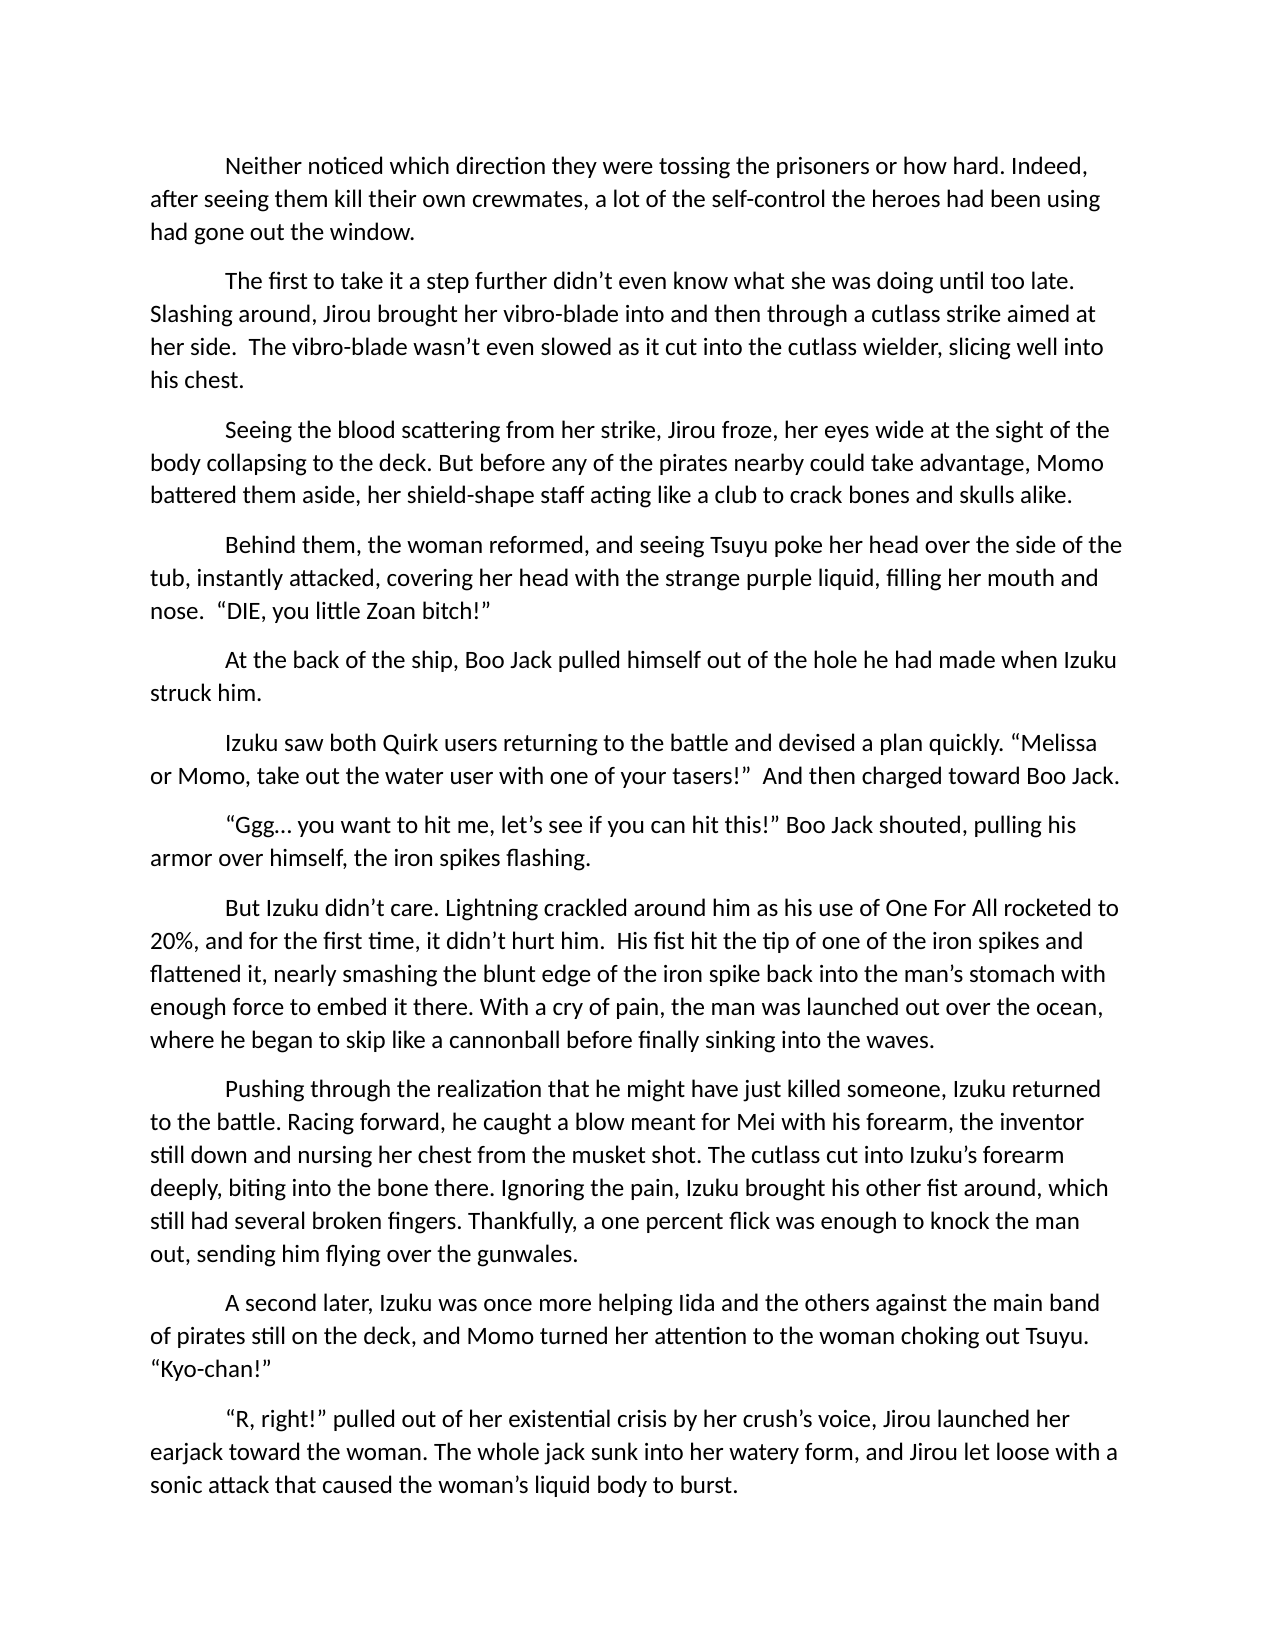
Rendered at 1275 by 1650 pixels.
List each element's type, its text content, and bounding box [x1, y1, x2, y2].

text “Ggg… you want to hit me, let’s see if you can hit this!” Boo Jack shouted, pulling his armor over himself, the iron spikes flashing. [150, 809, 1125, 873]
text A second later, Izuku was once more helping Iida and the others against the main band of pirates still on the deck, and Momo turned her attention to the woman choking out Tsuyu. “Kyo-chan!” [150, 1287, 1125, 1384]
text The first to take it a step further didn’t even know what she was doing until too late. Slashing around, Jirou brought her vibro-blade into and then through a cutlass strike aimed at her side. The vibro-blade wasn’t even slowed as it cut into the cutlass wielder, slicing well into his chest. [150, 265, 1125, 395]
text At the back of the ship, Boo Jack pulled himself out of the hole he had made when Izuku struck him. [150, 644, 1125, 708]
text Seeing the blood scattering from her strike, Jirou froze, her eyes wide at the sight of the body collapsing to the deck. But before any of the pirates nearby could take advantage, Momo battered them aside, her shield-shape staff acting like a club to crack bones and skulls alike. [150, 414, 1125, 510]
text Pushing through the realization that he might have just killed someone, Izuku returned to the battle. Racing forward, he caught a blow meant for Mei with his forearm, the inventor still down and nursing her chest from the musket shot. The cutlass cut into Izuku’s forearm deeply, biting into the bone there. Ignoring the pain, Izuku brought his other fist around, which still had several broken fingers. Thankfully, a one percent flick was enough to knock the man out, sending him flying over the gunwales. [150, 1073, 1125, 1268]
text Behind them, the woman reformed, and seeing Tsuyu poke her head over the side of the tub, instantly attacked, covering her head with the strange purple liquid, filling her mouth and nose. “DIE, you little Zoan bitch!” [150, 529, 1125, 626]
text Neither noticed which direction they were tossing the prisoners or how hard. Indeed, after seeing them kill their own crewmates, a lot of the self-control the heroes had been using had gone out the window. [150, 150, 1125, 246]
text Izuku saw both Quirk users returning to the battle and devised a plan quickly. “Melissa or Momo, take out the water user with one of your tasers!” And then charged toward Boo Jack. [150, 727, 1125, 791]
text “R, right!” pulled out of her existential crisis by her crush’s voice, Jirou launched her earjack toward the woman. The whole jack sunk into her watery form, and Jirou let loose with a sonic attack that caused the woman’s liquid body to burst. [150, 1403, 1125, 1499]
text But Izuku didn’t care. Lightning crackled around him as his use of One For All rocketed to 20%, and for the first time, it didn’t hurt him. His fist hit the tip of one of the iron spikes and flattened it, nearly smashing the blunt edge of the iron spike back into the man’s stomach with enough force to embed it there. With a cry of pain, the man was launched out over the ocean, where he began to skip like a cannonball before finally sinking into the waves. [150, 892, 1125, 1054]
